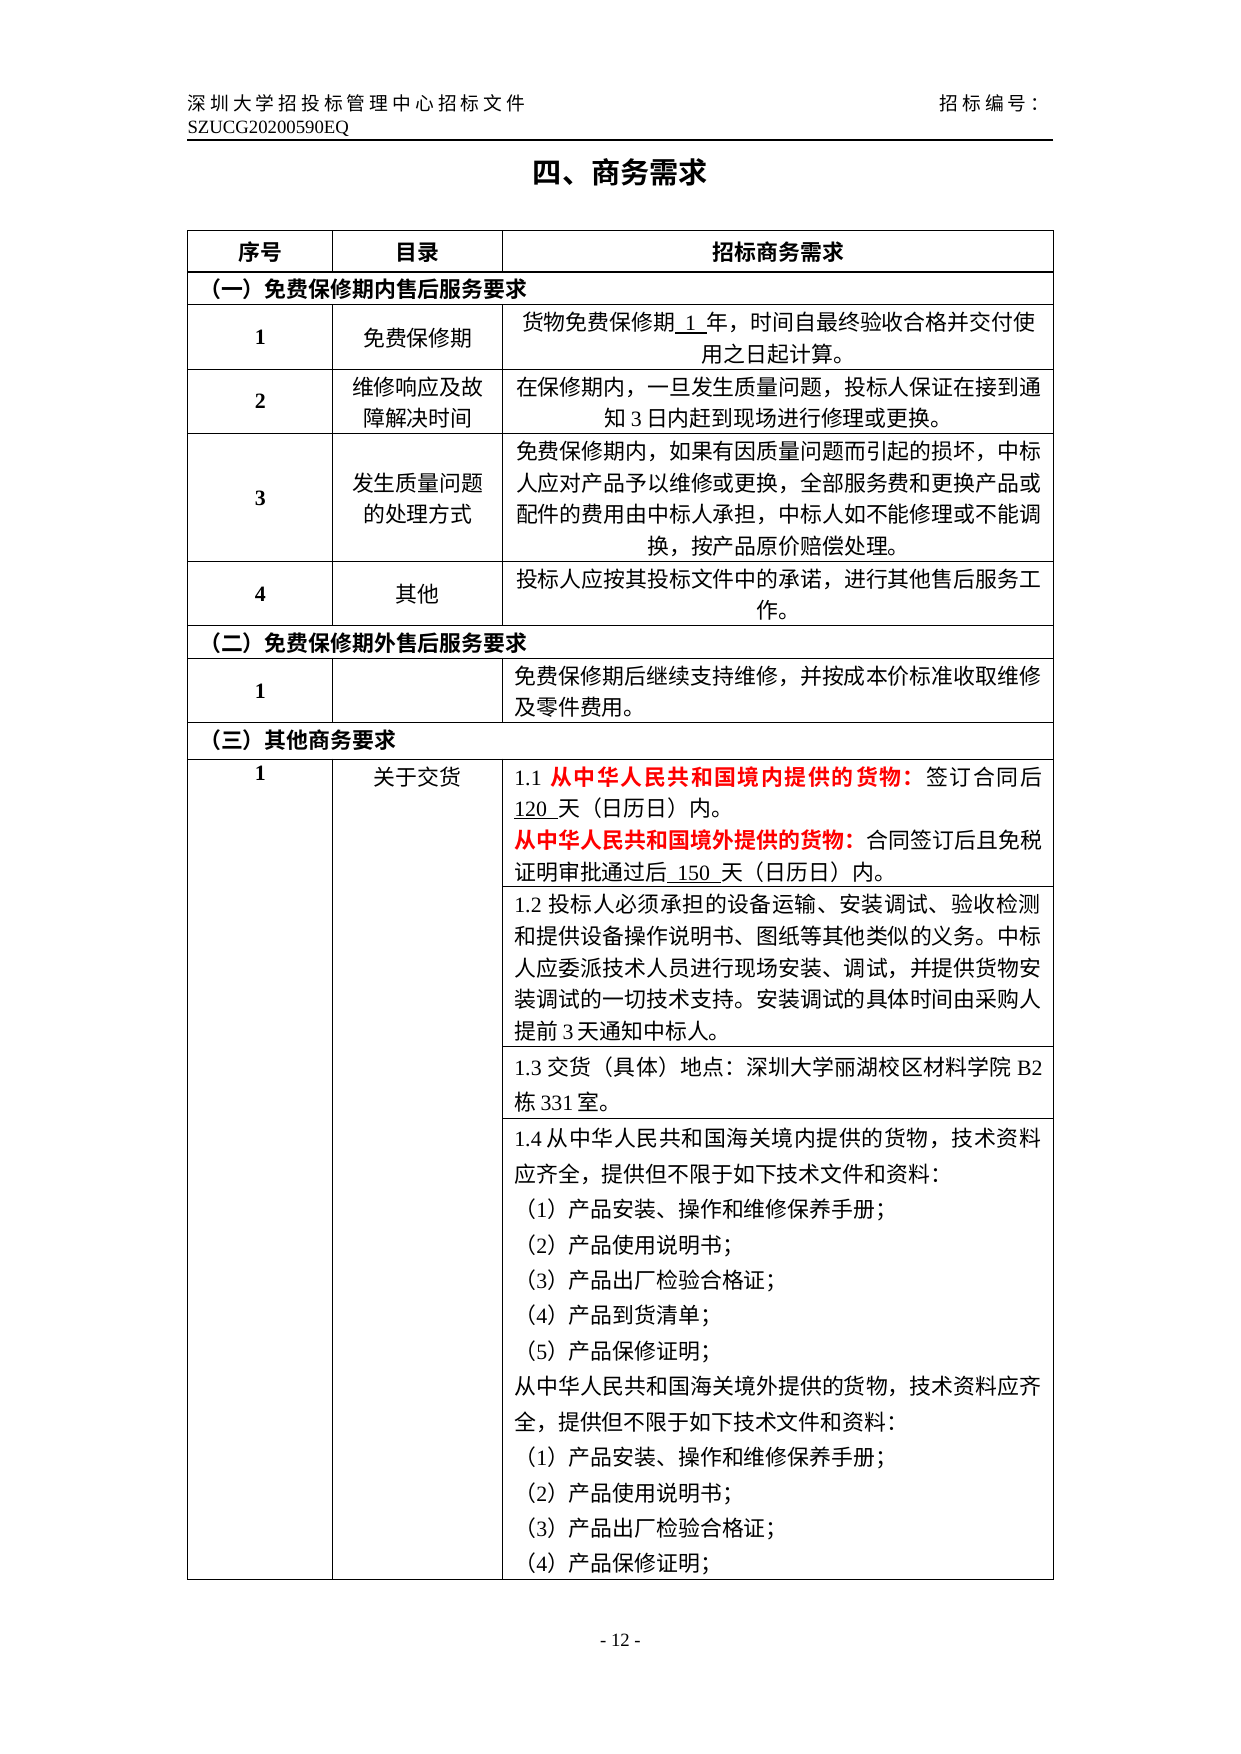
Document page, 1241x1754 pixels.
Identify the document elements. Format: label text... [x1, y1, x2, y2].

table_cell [503, 1119, 1053, 1579]
table_cell 免费保修期内，如果有因质量问题而引起的损坏，中标人应对产品予以维修或更换，全部服务费和更换产品或配件的费用由中标人承担，中标人如不能修理或不能调换，按产品原价赔偿处理。 [503, 434, 1053, 561]
table_cell 1.2 投标人必须承担的设备运输、安装调试、验收检测和提供设备操作说明书、图纸等其他类似的义务。中标人应委派技术人员进行现场安装、调试，并提供货物安装调试的一切技术支持。安装调试的具体时间由采购人提前3天通知中标人。 [503, 887, 1053, 1046]
table_header 招标商务需求 [503, 231, 1053, 271]
table_cell 其他 [333, 562, 502, 625]
table_cell 2 [188, 370, 332, 433]
table_cell 货物免费保修期 1 年，时间自最终验收合格并交付使用之日起计算。 [503, 305, 1053, 368]
table_cell 1 [188, 659, 332, 722]
table_cell 1 [188, 760, 332, 1579]
table_cell 1.3 交货（具体）地点：深圳大学丽湖校区材料学院B2栋331室。 [503, 1047, 1053, 1117]
table_cell 免费保修期 [333, 305, 502, 368]
table_cell 在保修期内，一旦发生质量问题，投标人保证在接到通知3日内赶到现场进行修理或更换。 [503, 370, 1053, 433]
table_cell 4 [188, 562, 332, 625]
table_cell 1.1 从中华人民共和国境内提供的货物：签订合同后 120 天（日历日）内。 从中华人民共和国境外提供的货物：合同签订后且免税证明审批通过后 150 天（日历日）内。 [503, 760, 1053, 886]
table_cell 投标人应按其投标文件中的承诺，进行其他售后服务工作。 [503, 562, 1053, 625]
subtitle 四、商务需求 [187, 150, 1053, 192]
table_cell 关于交货 [333, 760, 502, 1579]
table_cell （二）免费保修期外售后服务要求 [188, 626, 1053, 658]
table_header 序号 [188, 231, 332, 271]
table_cell 发生质量问题的处理方式 [333, 434, 502, 561]
table_cell （一）免费保修期内售后服务要求 [188, 273, 1053, 304]
table_cell 3 [188, 434, 332, 561]
table_cell （三）其他商务要求 [188, 723, 1053, 758]
table_cell 维修响应及故障解决时间 [333, 370, 502, 433]
table_cell 1 [188, 305, 332, 368]
table_cell [333, 659, 502, 722]
table_header 目录 [333, 231, 502, 271]
table_cell 免费保修期后继续支持维修，并按成本价标准收取维修及零件费用。 [503, 659, 1053, 722]
